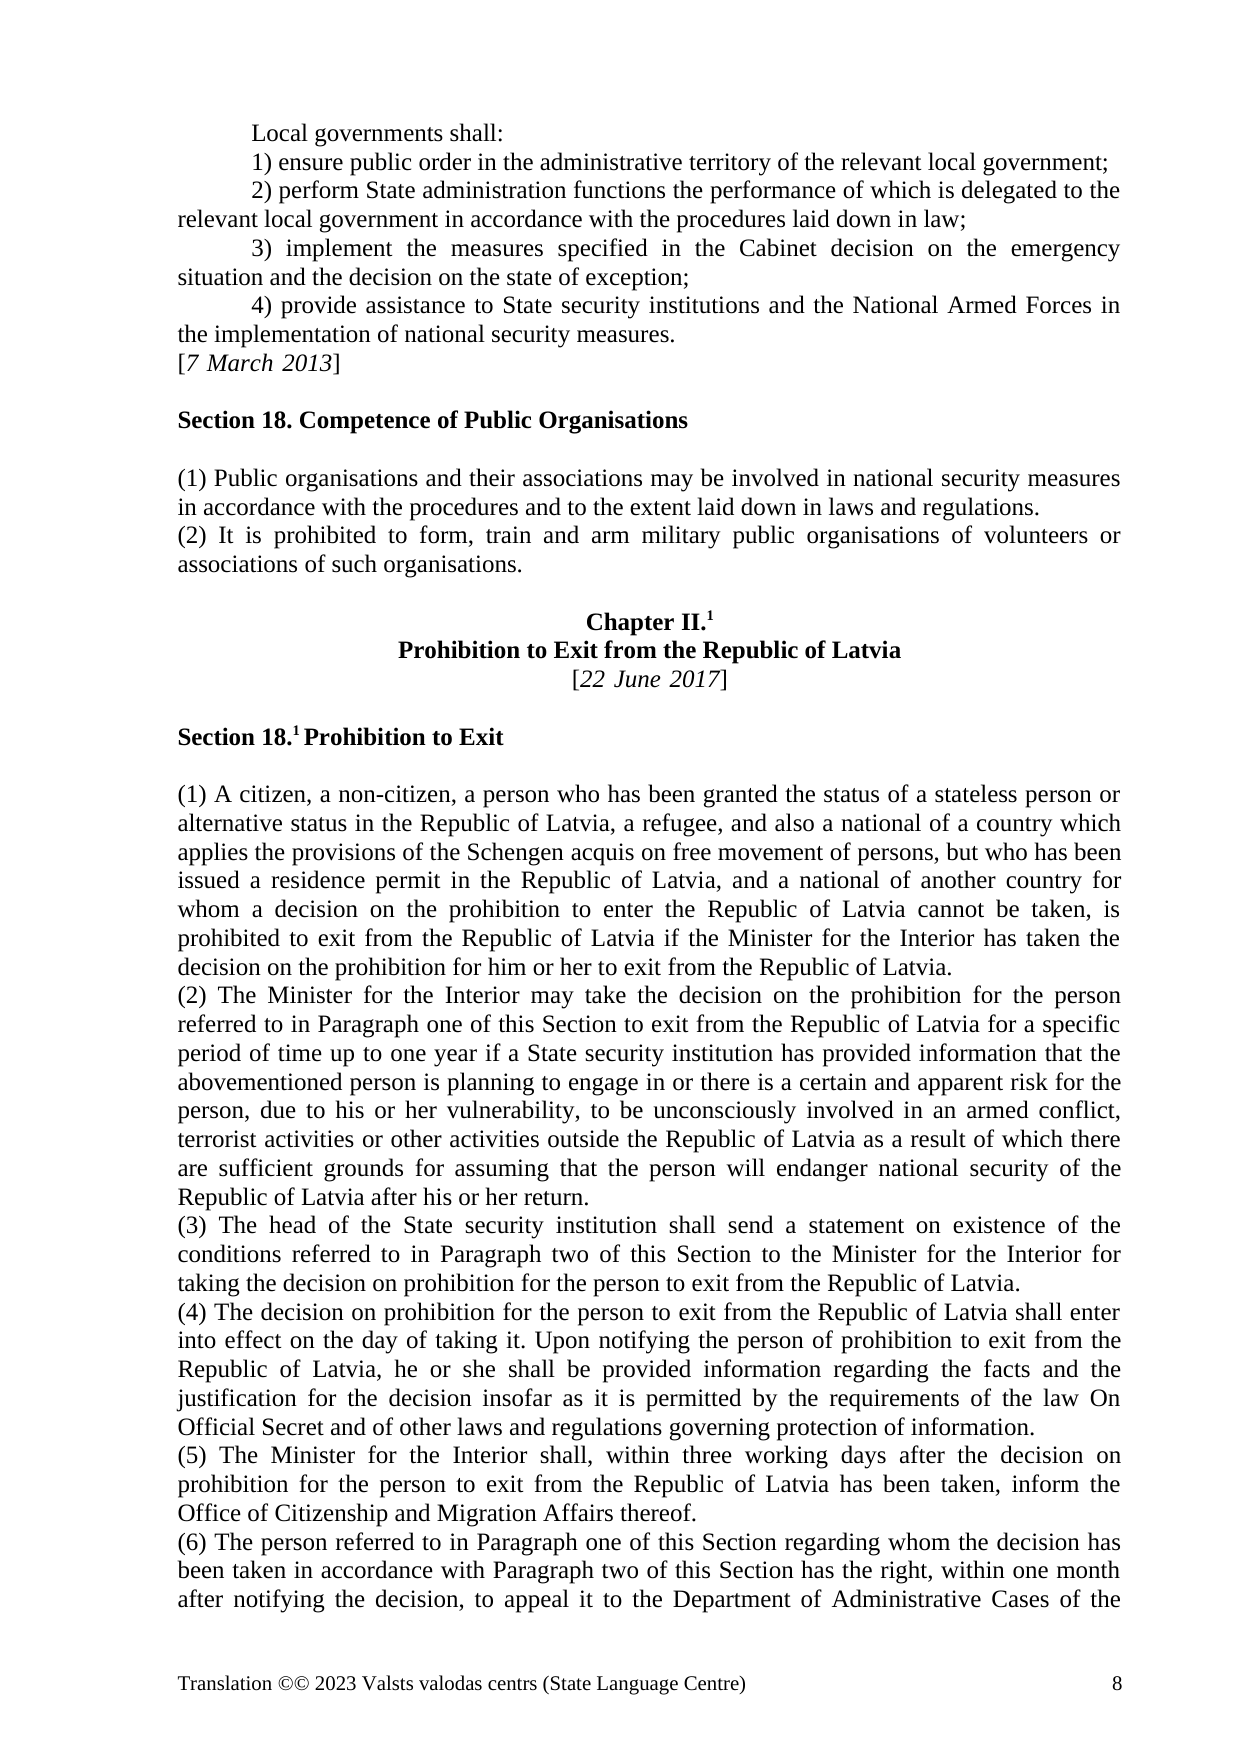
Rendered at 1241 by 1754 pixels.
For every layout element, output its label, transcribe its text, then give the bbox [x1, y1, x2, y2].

text (3) The head of the State security institution shall send a statement on existence of the conditions referred to in Paragraph two of this Section to the Minister for the Interior for taking the decision on prohibition for the person to exit from the Republic of Latvia. [177, 1211, 1122, 1297]
text [22 June 2017] [177, 664, 1122, 693]
text 4) provide assistance to State security institutions and the National Armed Forces in the implementation of national security measures. [177, 291, 1122, 348]
text Prohibition to Exit from the Republic of Latvia [177, 636, 1122, 664]
text (2) It is prohibited to form, train and arm military public organisations of volunteers or associations of such organisations. [177, 521, 1122, 578]
text [7 March 2013] [177, 348, 1122, 377]
text Section 18.1 Prohibition to Exit [177, 722, 1122, 751]
text (2) The Minister for the Interior may take the decision on the prohibition for the person referred to in Paragraph one of this Section to exit from the Republic of Latvia for a specific period of time up to one year if a State security institution has provided information that the abovementioned person is planning to engage in or there is a certain and apparent risk for the person, due to his or her vulnerability, to be unconsciously involved in an armed conflict, terrorist activities or other activities outside the Republic of Latvia as a result of which there are sufficient grounds for assuming that the person will endanger national security of the Republic of Latvia after his or her return. [177, 981, 1122, 1211]
text (1) Public organisations and their associations may be involved in national security measures in accordance with the procedures and to the extent laid down in laws and regulations. [177, 463, 1122, 521]
text (5) The Minister for the Interior shall, within three working days after the decision on prohibition for the person to exit from the Republic of Latvia has been taken, inform the Office of Citizenship and Migration Affairs thereof. [177, 1441, 1122, 1527]
text 1) ensure public order in the administrative territory of the relevant local government; [177, 147, 1122, 176]
text Local governments shall: [177, 118, 1122, 147]
text Chapter II.1 [177, 607, 1122, 636]
text (4) The decision on prohibition for the person to exit from the Republic of Latvia shall enter into effect on the day of taking it. Upon notifying the person of prohibition to exit from the Republic of Latvia, he or she shall be provided information regarding the facts and the justification for the decision insofar as it is permitted by the requirements of the law On Official Secret and of other laws and regulations governing protection of information. [177, 1297, 1122, 1441]
text Section 18. Competence of Public Organisations [177, 406, 1122, 434]
text 2) perform State administration functions the performance of which is delegated to the relevant local government in accordance with the procedures laid down in law; [177, 176, 1122, 233]
text 3) implement the measures specified in the Cabinet decision on the emergency situation and the decision on the state of exception; [177, 233, 1122, 291]
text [177, 1527, 1122, 1613]
text (1) A citizen, a non-citizen, a person who has been granted the status of a stateless person or alternative status in the Republic of Latvia, a refugee, and also a national of a country which applies the provisions of the Schengen acquis on free movement of persons, but who has been issued a residence permit in the Republic of Latvia, and a national of another country for whom a decision on the prohibition to enter the Republic of Latvia cannot be taken, is prohibited to exit from the Republic of Latvia if the Minister for the Interior has taken the decision on the prohibition for him or her to exit from the Republic of Latvia. [177, 779, 1122, 981]
